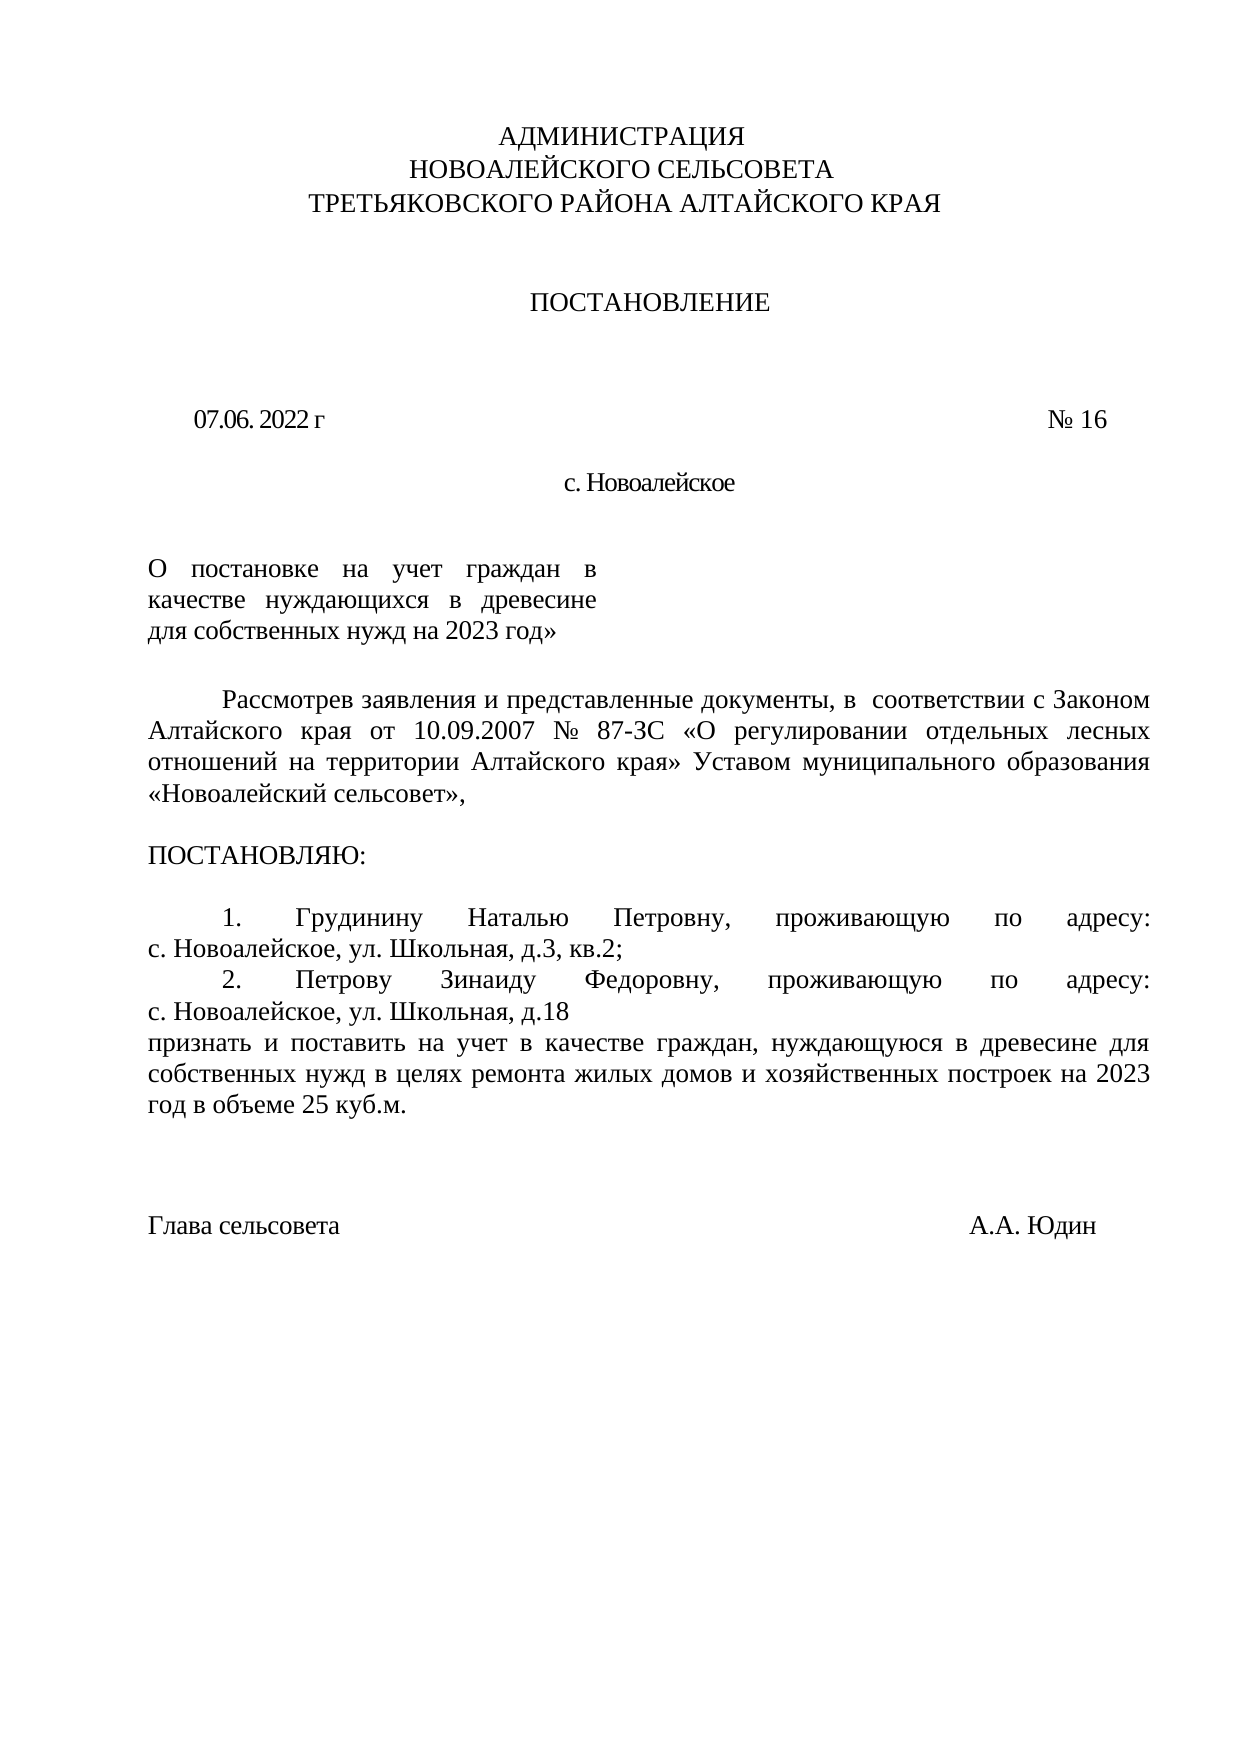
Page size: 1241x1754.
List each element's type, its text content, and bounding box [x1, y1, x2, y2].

text 07.06. 2022 г № 16 [149, 403, 1152, 434]
table_header О постановке на учет граждан в качестве нуждающихся в древесине для собственных нужд на 2023 год» [136, 552, 608, 652]
list Грудинину Наталью Петровну, проживающую по адресу: с. Новоалейское, ул. Школьная, д.3, кв.2; [148, 901, 1152, 963]
text ПОСТАНОВЛЯЮ: [148, 839, 1152, 870]
text Глава сельсовета А.А. Юдин [148, 1209, 1151, 1241]
text Рассмотрев заявления и представленные документы, в соответствии с Законом Алтайского края от 10.09.2007 № 87-ЗС «О регулировании отдельных лесных отношений на территории Алтайского края» Уставом муниципального образования «Новоалейский сельсовет», [148, 683, 1152, 808]
text НОВОАЛЕЙСКОГО СЕЛЬСОВЕТА [148, 152, 1096, 185]
text с. Новоалейское [149, 466, 1152, 497]
list Петрову Зинаиду Федоровну, проживающую по адресу: с. Новоалейское, ул. Школьная, д.18 [148, 963, 1152, 1026]
text ПОСТАНОВЛЕНИЕ [149, 286, 1152, 317]
text признать и поставить на учет в качестве граждан, нуждающуюся в древесине для собственных нужд в целях ремонта жилых домов и хозяйственных построек на 2023 год в объеме 25 куб.м. [148, 1026, 1152, 1119]
text АДМИНИСТРАЦИЯ [148, 118, 1096, 152]
text ТРЕТЬЯКОВСКОГО РАЙОНА АЛТАЙСКОГО КРАЯ [148, 185, 1096, 219]
